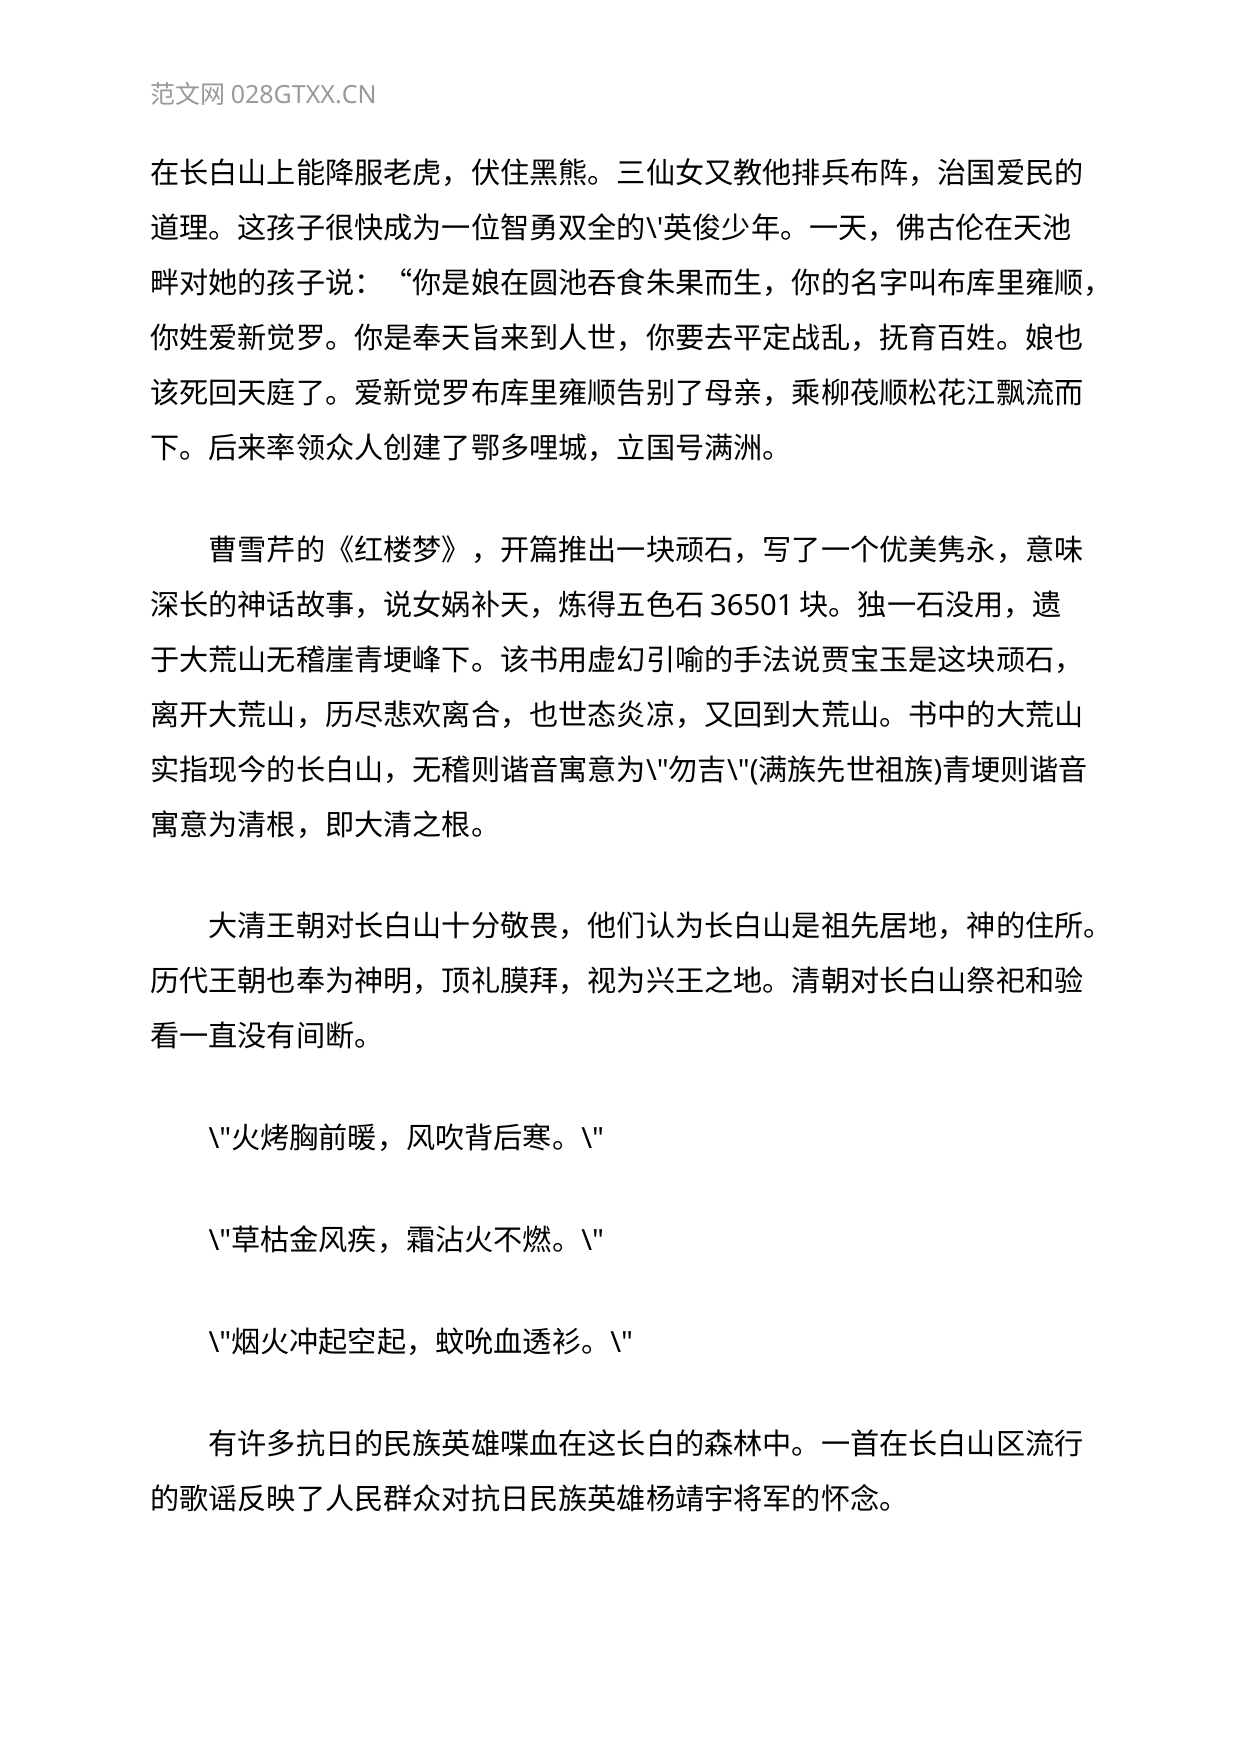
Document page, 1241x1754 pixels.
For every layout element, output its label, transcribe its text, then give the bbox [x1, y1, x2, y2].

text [150, 150, 1090, 467]
text 有许多抗日的民族英雄喋血在这长白的森林中。一首在长白山区流行的歌谣反映了人民群众对抗日民族英雄杨靖宇将军的怀念。 [150, 1420, 1090, 1517]
text \"草枯金风疾，霜沾火不燃。\" [150, 1216, 1090, 1259]
text 大清王朝对长白山十分敬畏，他们认为长白山是祖先居地，神的住所。历代王朝也奉为神明，顶礼膜拜，视为兴王之地。清朝对长白山祭祀和验看一直没有间断。 [150, 903, 1090, 1055]
text \"烟火冲起空起，蚊吮血透衫。\" [150, 1318, 1090, 1361]
text \"火烤胸前暖，风吹背后寒。\" [150, 1114, 1090, 1157]
text 曹雪芹的《红楼梦》，开篇推出一块顽石，写了一个优美隽永，意味深长的神话故事，说女娲补天，炼得五色石36501块。独一石没用，遗于大荒山无稽崖青埂峰下。该书用虚幻引喻的手法说贾宝玉是这块顽石，离开大荒山，历尽悲欢离合，也世态炎凉，又回到大荒山。书中的大荒山实指现今的长白山，无稽则谐音寓意为\"勿吉\"(满族先世祖族)青埂则谐音寓意为清根，即大清之根。 [150, 526, 1090, 843]
